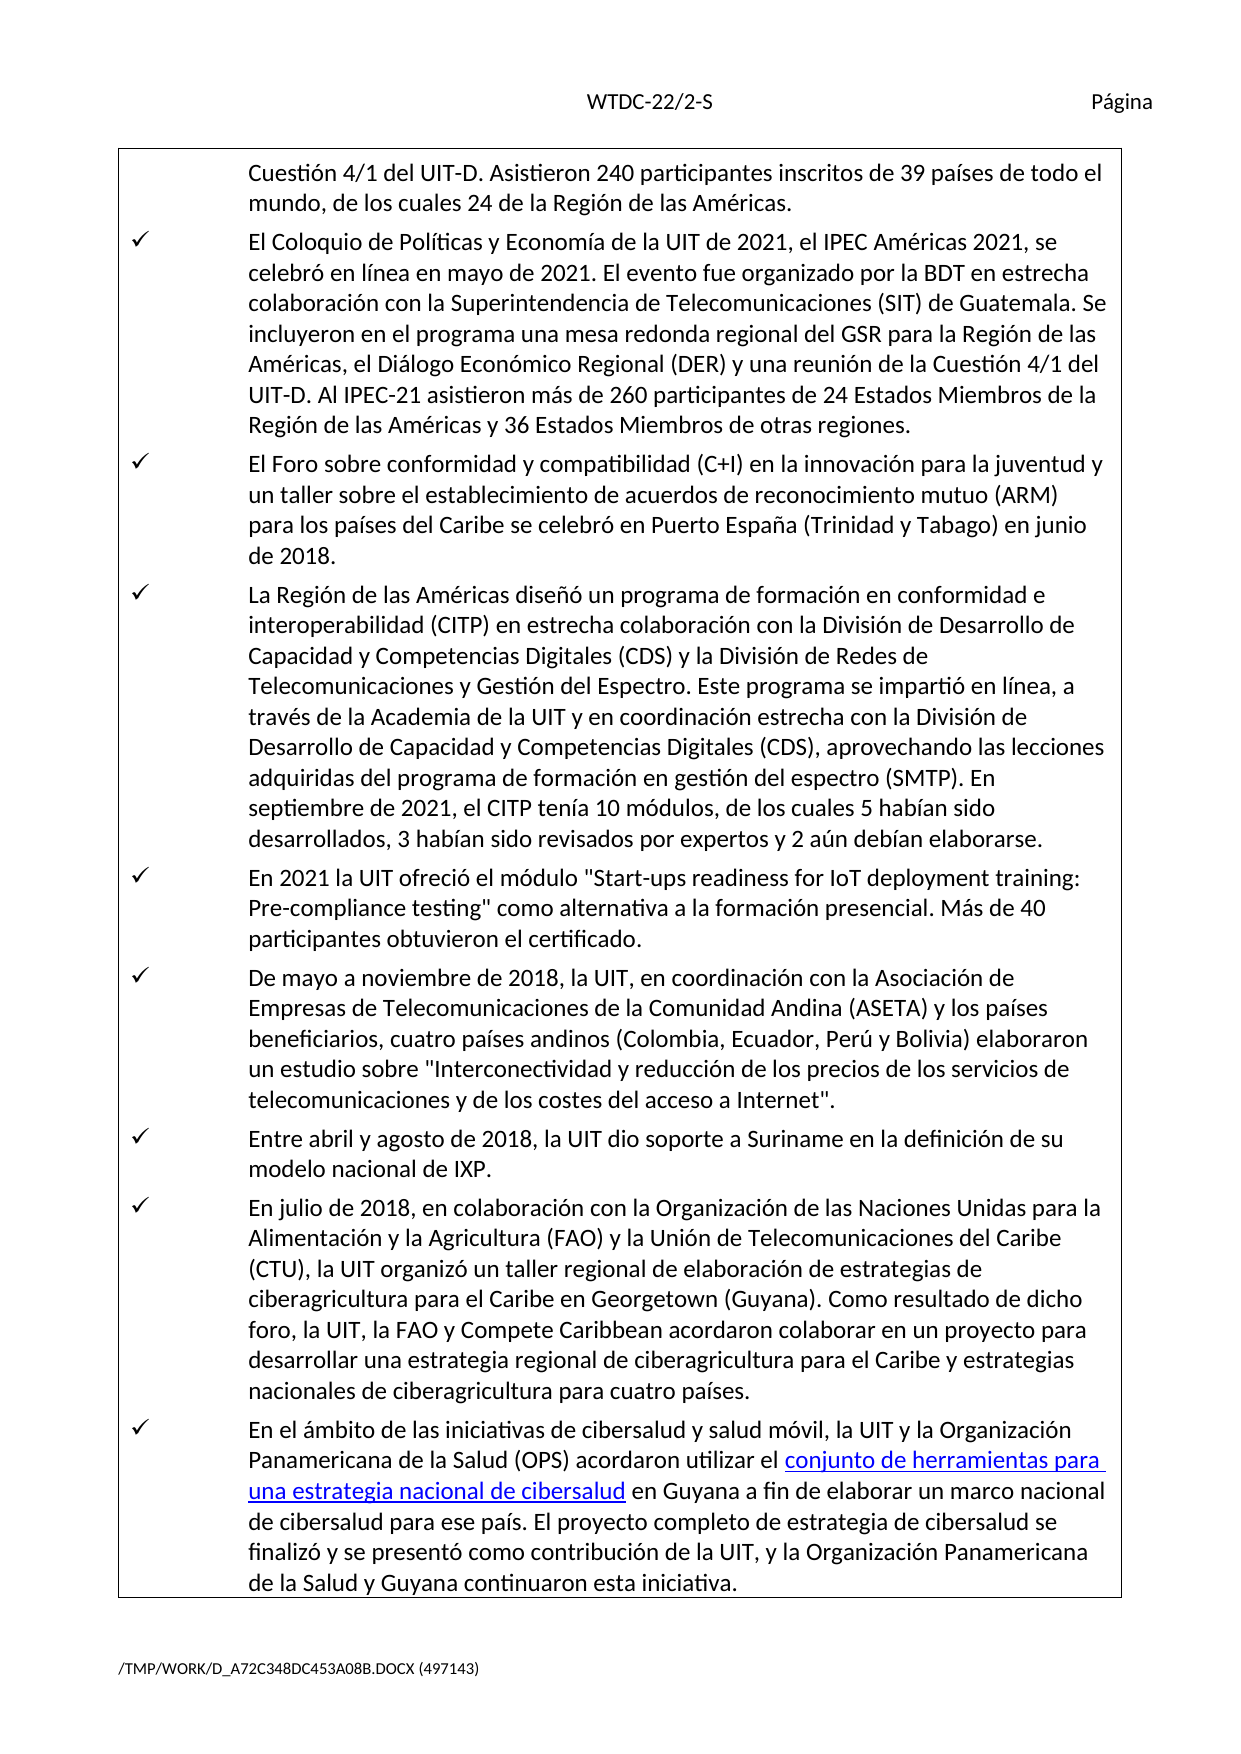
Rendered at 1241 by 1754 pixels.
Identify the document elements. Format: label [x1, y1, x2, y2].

table_header [119, 149, 1121, 1597]
